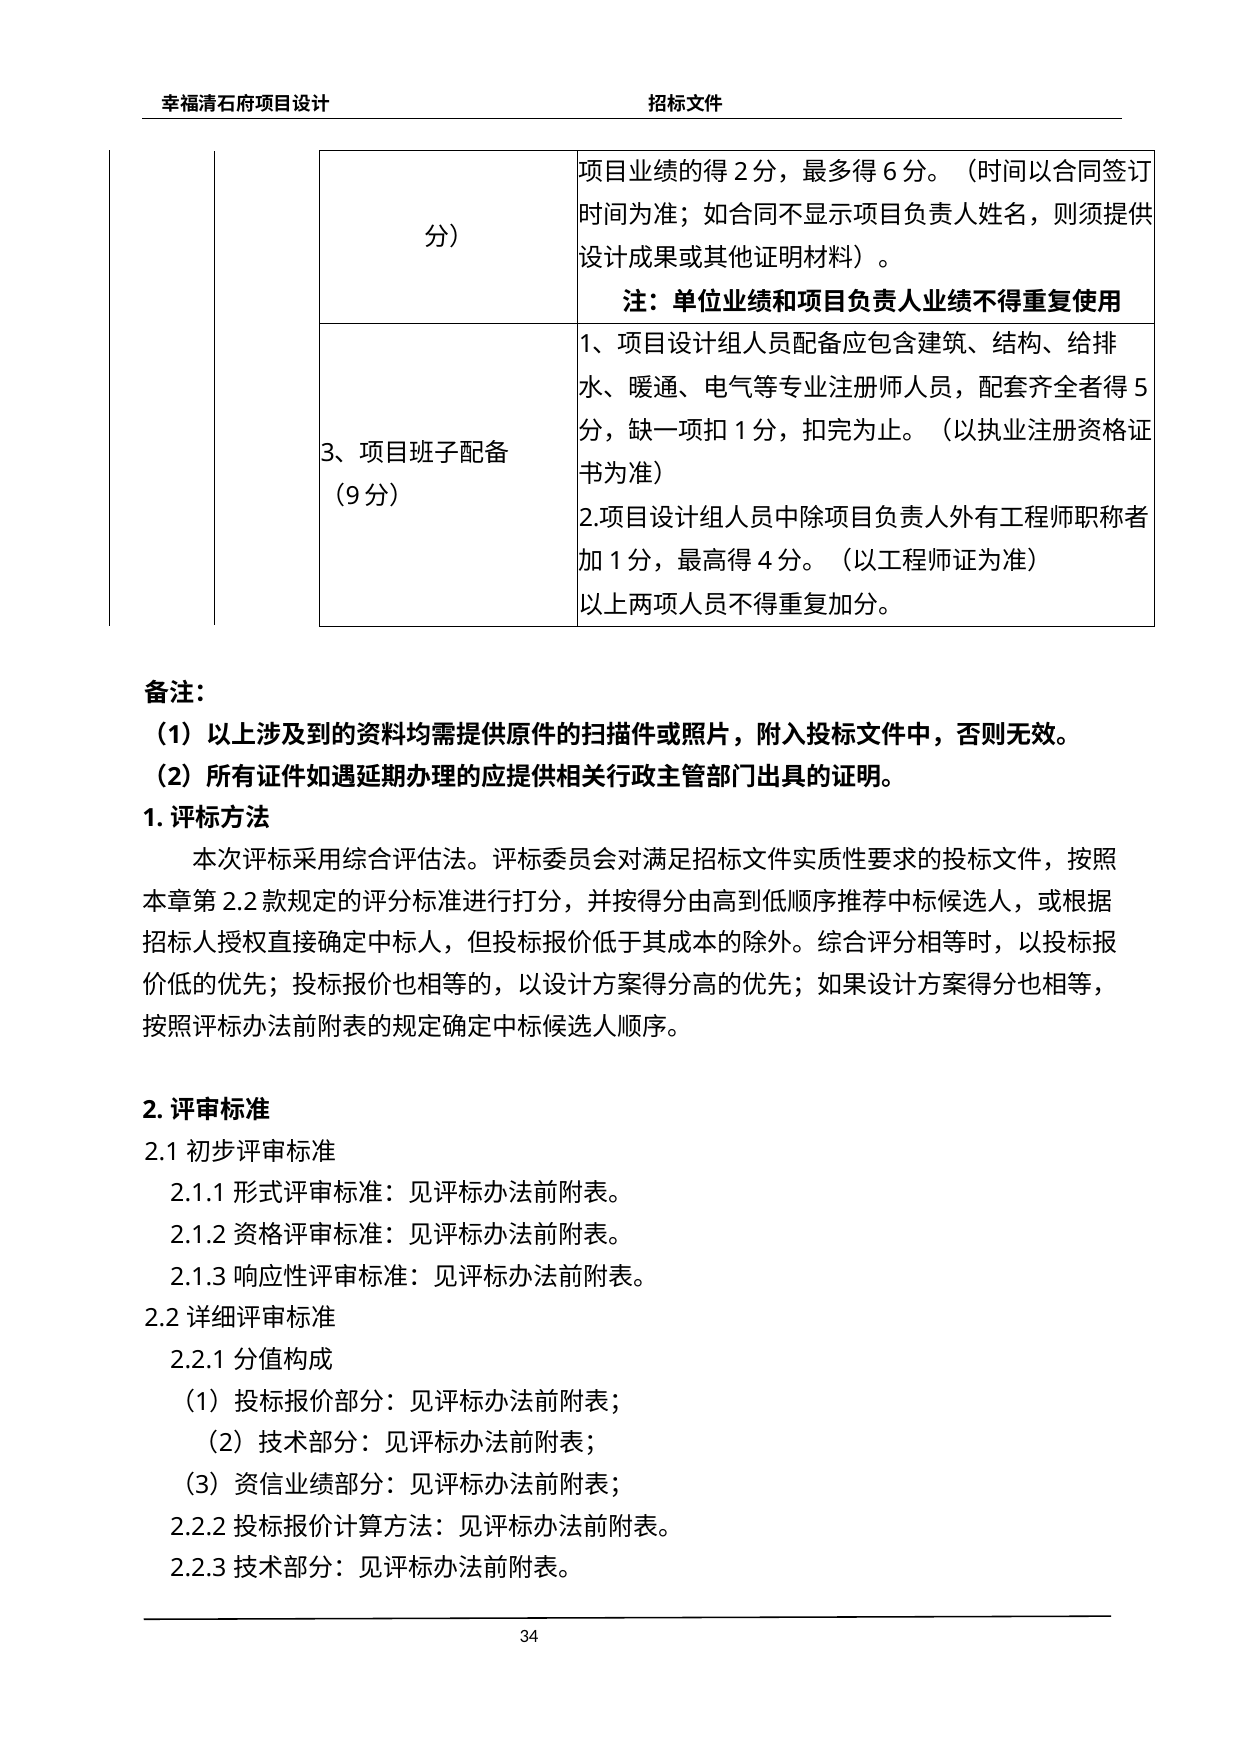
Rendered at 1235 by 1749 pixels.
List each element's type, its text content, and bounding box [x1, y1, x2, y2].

text 备注： [142, 668, 1122, 710]
text 2. 评审标准 [142, 1085, 1122, 1127]
table_cell 3、项目班子配备 （9分） [320, 324, 577, 626]
text （1）投标报价部分：见评标办法前附表； [142, 1377, 1122, 1418]
text 2.2.1 分值构成 [142, 1335, 1122, 1377]
text 2.1.2 资格评审标准：见评标办法前附表。 [142, 1210, 1122, 1252]
text （2）技术部分：见评标办法前附表； [142, 1418, 1122, 1460]
text 2.2.2 投标报价计算方法：见评标办法前附表。 [142, 1502, 1122, 1543]
text （1）以上涉及到的资料均需提供原件的扫描件或照片，附入投标文件中，否则无效。 [142, 710, 1122, 752]
text 本次评标采用综合评估法。评标委员会对满足招标文件实质性要求的投标文件，按照本章第2.2款规定的评分标准进行打分，并按得分由高到低顺序推荐中标候选人，或根据招标人授权直接确定中标人，但投标报价低于其成本的除外。综合评分相等时，以投标报价低的优先；投标报价也相等的，以设计方案得分高的优先；如果设计方案得分也相等，按照评标办法前附表的规定确定中标候选人顺序。 [142, 835, 1122, 1043]
table_cell 1、项目设计组人员配备应包含建筑、结构、给排水、暖通、电气等专业注册师人员，配套齐全者得5分，缺一项扣1分，扣完为止。（以执业注册资格证书为准） 2.项目设计组人员中除项目负责人外有工程师职称者加1分，最高得4分。（以工程师证为准） 以上两项人员不得重复加分。 [578, 324, 1154, 626]
text 2.2.3 技术部分：见评标办法前附表。 [142, 1543, 1122, 1585]
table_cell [578, 151, 1154, 323]
text 2.1.1 形式评审标准：见评标办法前附表。 [142, 1168, 1122, 1210]
text 2.1.3 响应性评审标准：见评标办法前附表。 [142, 1252, 1122, 1293]
text （2）所有证件如遇延期办理的应提供相关行政主管部门出具的证明。 [142, 752, 1122, 793]
text 2.2 详细评审标准 [142, 1293, 1122, 1335]
text （3）资信业绩部分：见评标办法前附表； [142, 1460, 1122, 1502]
text 2.1 初步评审标准 [142, 1127, 1122, 1168]
text 1. 评标方法 [142, 793, 1122, 835]
table_cell 2、单位业绩情况（6分） [320, 151, 577, 323]
